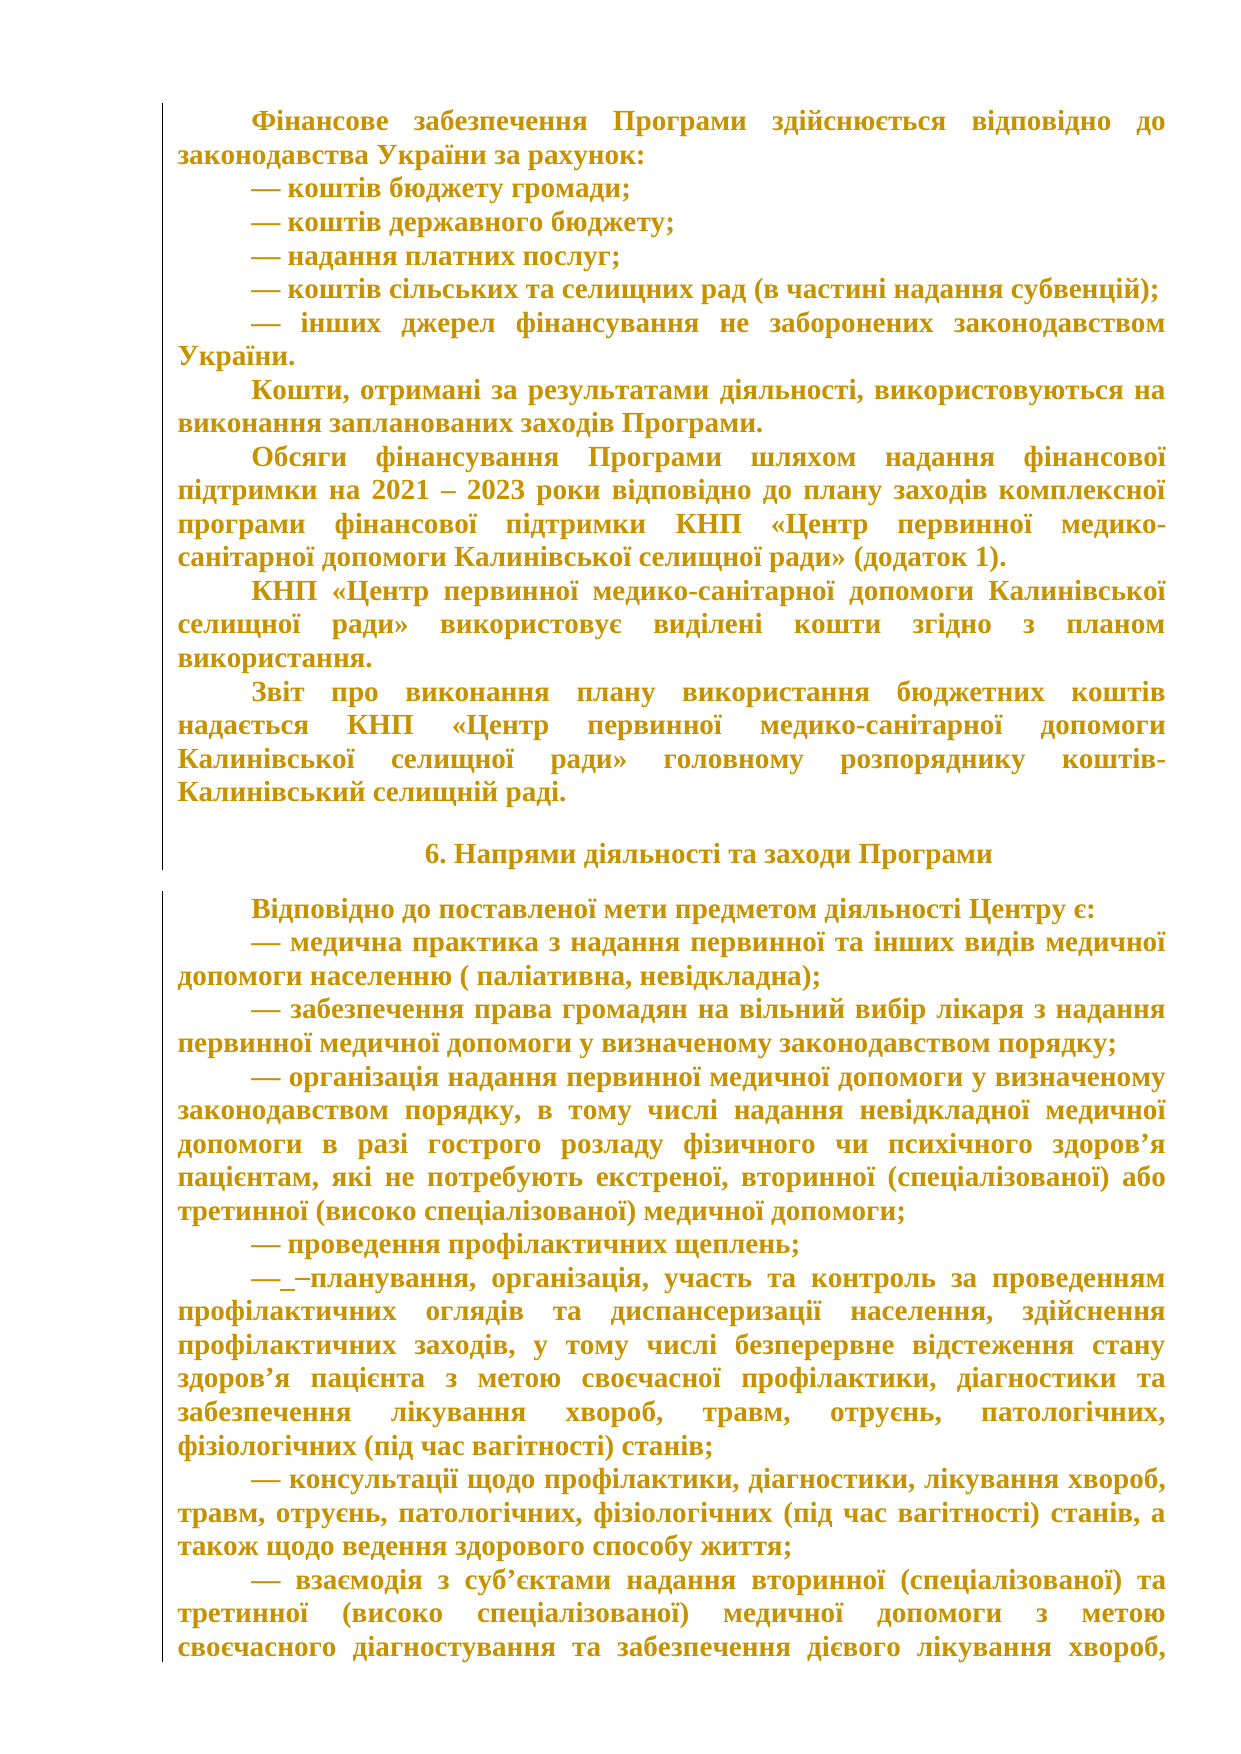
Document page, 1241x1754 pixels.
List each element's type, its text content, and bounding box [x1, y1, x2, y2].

text — організація надання первинної медичної допомоги у визначеному законодавством порядку, в тому числі надання невідкладної медичної допомоги в разі гострого розладу фізичного чи психічного здоров’я пацієнтам, які не потребують екстреної, вторинної (спеціалізованої) або третинної (високо спеціалізованої) медичної допомоги; [177, 1059, 1167, 1226]
text 6. Напрями діяльності та заходи Програми [177, 837, 1167, 870]
text Фінансове забезпечення Програми здійснюється відповідно до законодавства України за рахунок: [177, 103, 1167, 171]
text —планування, організація, участь та контроль за проведенням профілактичних оглядів та диспансеризації населення, здійснення профілактичних заходів, у тому числі безперервне відстеження стану здоров’я пацієнта з метою своєчасної профілактики, діагностики та забезпечення лікування хвороб, травм, отруєнь, патологічних, фізіологічних (під час вагітності) станів; [177, 1260, 1167, 1461]
text — коштів державного бюджету; [177, 204, 1167, 238]
text — інших джерел фінансування не заборонених законодавством України. [177, 305, 1167, 372]
text — консультації щодо профілактики, діагностики, лікування хвороб, травм, отруєнь, патологічних, фізіологічних (під час вагітності) станів, а також щодо ведення здорового способу життя; [177, 1461, 1167, 1562]
text — коштів сільських та селищних рад (в частині надання субвенцій); [177, 271, 1167, 305]
text Звіт про виконання плану використання бюджетних коштів надається КНП «Центр первинної медико-санітарної допомоги Калинівської селищної ради» головному розпоряднику коштів- Калинівський селищній раді. [177, 674, 1167, 808]
text — надання платних послуг; [177, 238, 1167, 271]
text Кошти, отримані за результатами діяльності, використовуються на виконання запланованих заходів Програми. [177, 372, 1167, 439]
text — забезпечення права громадян на вільний вибір лікаря з надання первинної медичної допомоги у визначеному законодавством порядку; [177, 992, 1167, 1059]
text Обсяги фінансування Програми шляхом надання фінансової підтримки на 2021 – 2023 роки відповідно до плану заходів комплексної програми фінансової підтримки КНП «Центр первинної медико-санітарної допомоги Калинівської селищної ради» (додаток 1). [177, 439, 1167, 573]
text — проведення профілактичних щеплень; [177, 1226, 1167, 1260]
text Відповідно до поставленої мети предметом діяльності Центру є: [177, 891, 1167, 924]
text — медична практика з надання первинної та інших видів медичної допомоги населенню ( паліативна, невідкладна); [177, 924, 1167, 992]
text — коштів бюджету громади; [177, 171, 1167, 204]
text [177, 1562, 1167, 1662]
text КНП «Центр первинної медико-санітарної допомоги Калинівської селищної ради» використовує виділені кошти згідно з планом використання. [177, 573, 1167, 674]
